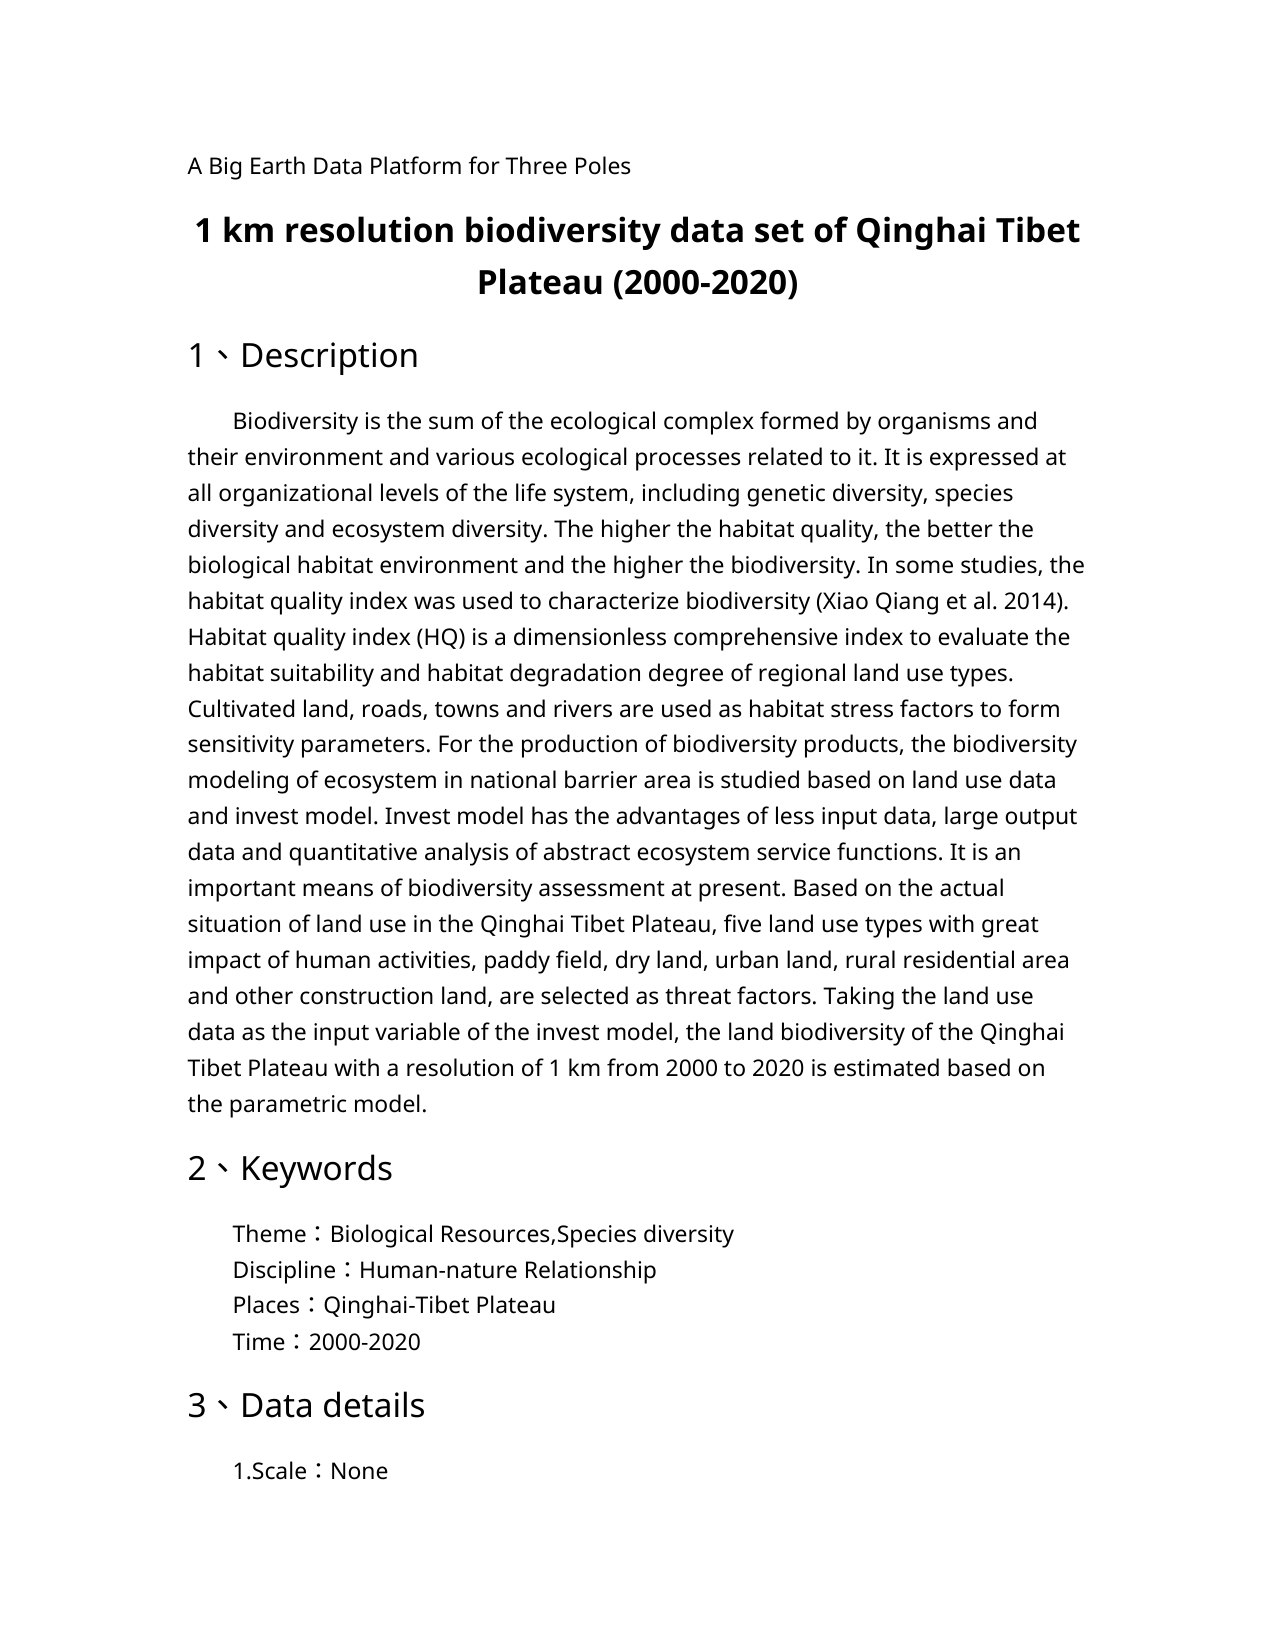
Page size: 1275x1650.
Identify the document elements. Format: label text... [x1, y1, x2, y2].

text Biodiversity is the sum of the ecological complex formed by organisms and their environment and various ecological processes related to it. It is expressed at all organizational levels of the life system, including genetic diversity, species diversity and ecosystem diversity. The higher the habitat quality, the better the biological habitat environment and the higher the biodiversity. In some studies, the habitat quality index was used to characterize biodiversity (Xiao Qiang et al. 2014). Habitat quality index (HQ) is a dimensionless comprehensive index to evaluate the habitat suitability and habitat degradation degree of regional land use types. Cultivated land, roads, towns and rivers are used as habitat stress factors to form sensitivity parameters. For the production of biodiversity products, the biodiversity modeling of ecosystem in national barrier area is studied based on land use data and invest model. Invest model has the advantages of less input data, large output data and quantitative analysis of abstract ecosystem service functions. It is an important means of biodiversity assessment at present. Based on the actual situation of land use in the Qinghai Tibet Plateau, five land use types with great impact of human activities, paddy field, dry land, urban land, rural residential area and other construction land, are selected as threat factors. Taking the land use data as the input variable of the invest model, the land biodiversity of the Qinghai Tibet Plateau with a resolution of 1 km from 2000 to 2020 is estimated based on the parametric model. [187, 405, 1087, 1119]
text Theme：Biological Resources,Species diversity Discipline：Human-nature Relationship Places：Qinghai-Tibet Plateau Time：2000-2020 [232, 1218, 1087, 1357]
text 2、Keywords [187, 1144, 1087, 1190]
text 3、Data details [187, 1382, 1087, 1428]
text A Big Earth Data Platform for Three Poles [187, 150, 1087, 181]
text 1.Scale：None [232, 1455, 1087, 1486]
text 1 km resolution biodiversity data set of Qinghai Tibet Plateau (2000-2020) [187, 207, 1087, 304]
text 1、Description [187, 332, 1087, 377]
